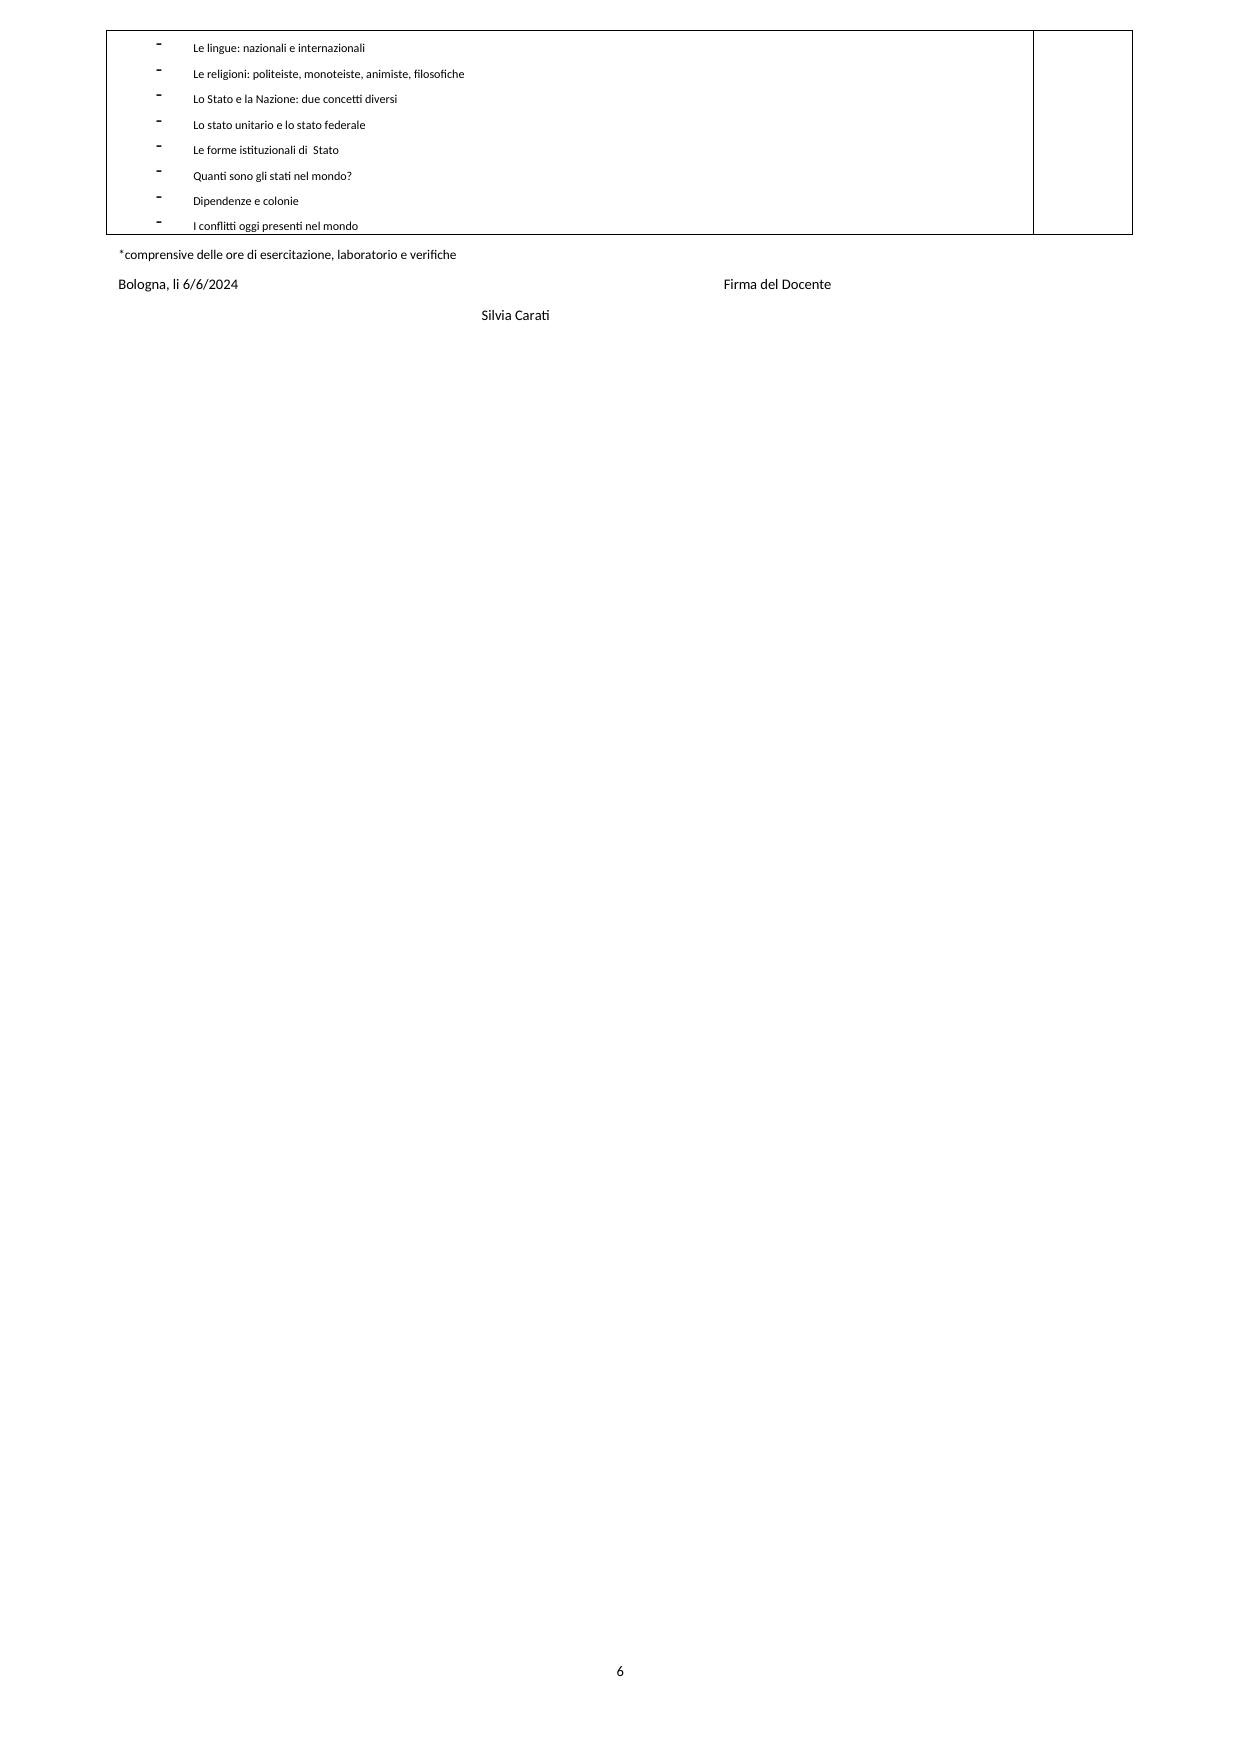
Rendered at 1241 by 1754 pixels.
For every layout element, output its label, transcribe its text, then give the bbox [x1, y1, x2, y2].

text Bologna, li 6/6/2024 Firma del Docente [118, 263, 1122, 293]
text *comprensive delle ore di esercitazione, laboratorio e verifiche [118, 235, 1122, 263]
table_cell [107, 31, 1033, 234]
text Silvia Carati [118, 293, 1122, 324]
table_cell 2 [1034, 31, 1132, 234]
